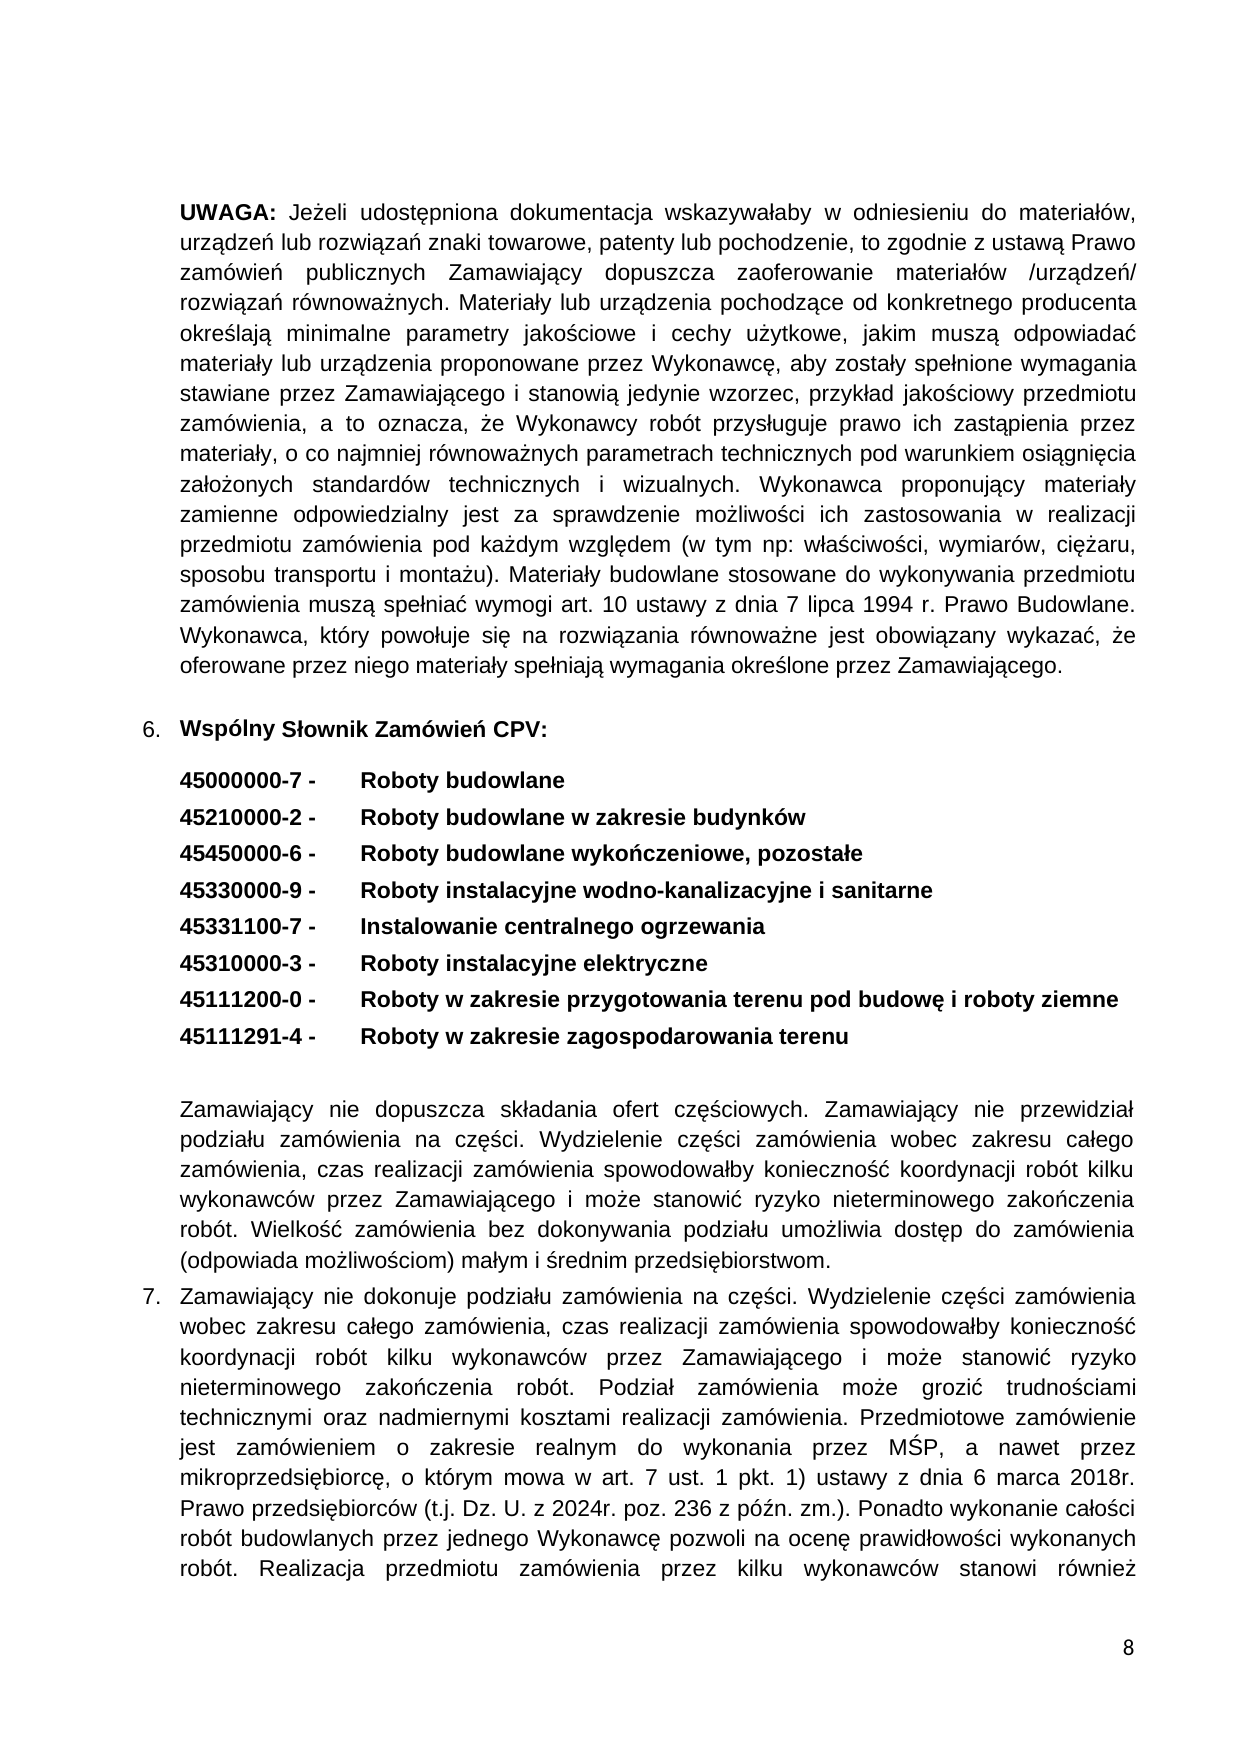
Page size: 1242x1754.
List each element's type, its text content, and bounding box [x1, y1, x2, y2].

text 45111291-4 - Roboty w zakresie zagospodarowania terenu [179, 1023, 1134, 1049]
list Wspólny Słownik Zamówień CPV: [142, 715, 1137, 743]
text Zamawiający nie dopuszcza składania ofert częściowych. Zamawiający nie przewidział podziału zamówienia na części. Wydzielenie części zamówienia wobec zakresu całego zamówienia, czas realizacji zamówienia spowodowałby konieczność koordynacji robót kilku wykonawców przez Zamawiającego i może stanowić ryzyko nieterminowego zakończenia robót. Wielkość zamówienia bez dokonywania podziału umożliwia dostęp do zamówienia (odpowiada możliwościom) małym i średnim przedsiębiorstwom. [179, 1096, 1134, 1273]
text 45331100-7 - Instalowanie centralnego ogrzewania [179, 913, 1134, 940]
text UWAGA: Jeżeli udostępniona dokumentacja wskazywałaby w odniesieniu do materiałów, urządzeń lub rozwiązań znaki towarowe, patenty lub pochodzenie, to zgodnie z ustawą Prawo zamówień publicznych Zamawiający dopuszcza zaoferowanie materiałów /urządzeń/ rozwiązań równoważnych. Materiały lub urządzenia pochodzące od konkretnego producenta określają minimalne parametry jakościowe i cechy użytkowe, jakim muszą odpowiadać materiały lub urządzenia proponowane przez Wykonawcę, aby zostały spełnione wymagania stawiane przez Zamawiającego i stanowią jedynie wzorzec, przykład jakościowy przedmiotu zamówienia, a to oznacza, że Wykonawcy robót przysługuje prawo ich zastąpienia przez materiały, o co najmniej równoważnych parametrach technicznych pod warunkiem osiągnięcia założonych standardów technicznych i wizualnych. Wykonawca proponujący materiały zamienne odpowiedzialny jest za sprawdzenie możliwości ich zastosowania w realizacji przedmiotu zamówienia pod każdym względem (w tym np: właściwości, wymiarów, ciężaru, sposobu transportu i montażu). Materiały budowlane stosowane do wykonywania przedmiotu zamówienia muszą spełniać wymogi art. 10 ustawy z dnia 7 lipca 1994 r. Prawo Budowlane. Wykonawca, który powołuje się na rozwiązania równoważne jest obowiązany wykazać, że oferowane przez niego materiały spełniają wymagania określone przez Zamawiającego. [179, 199, 1137, 678]
text 45310000-3 - Roboty instalacyjne elektryczne [179, 950, 1134, 976]
text 45000000-7 - Roboty budowlane [179, 767, 1134, 794]
text 45210000-2 - Roboty budowlane w zakresie budynków [179, 804, 1134, 830]
text 45111200-0 - Roboty w zakresie przygotowania terenu pod budowę i roboty ziemne [179, 986, 1134, 1013]
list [142, 1283, 1137, 1581]
text 45330000-9 - Roboty instalacyjne wodno-kanalizacyjne i sanitarne [179, 877, 1134, 903]
text 45450000-6 - Roboty budowlane wykończeniowe, pozostałe [179, 840, 1134, 867]
